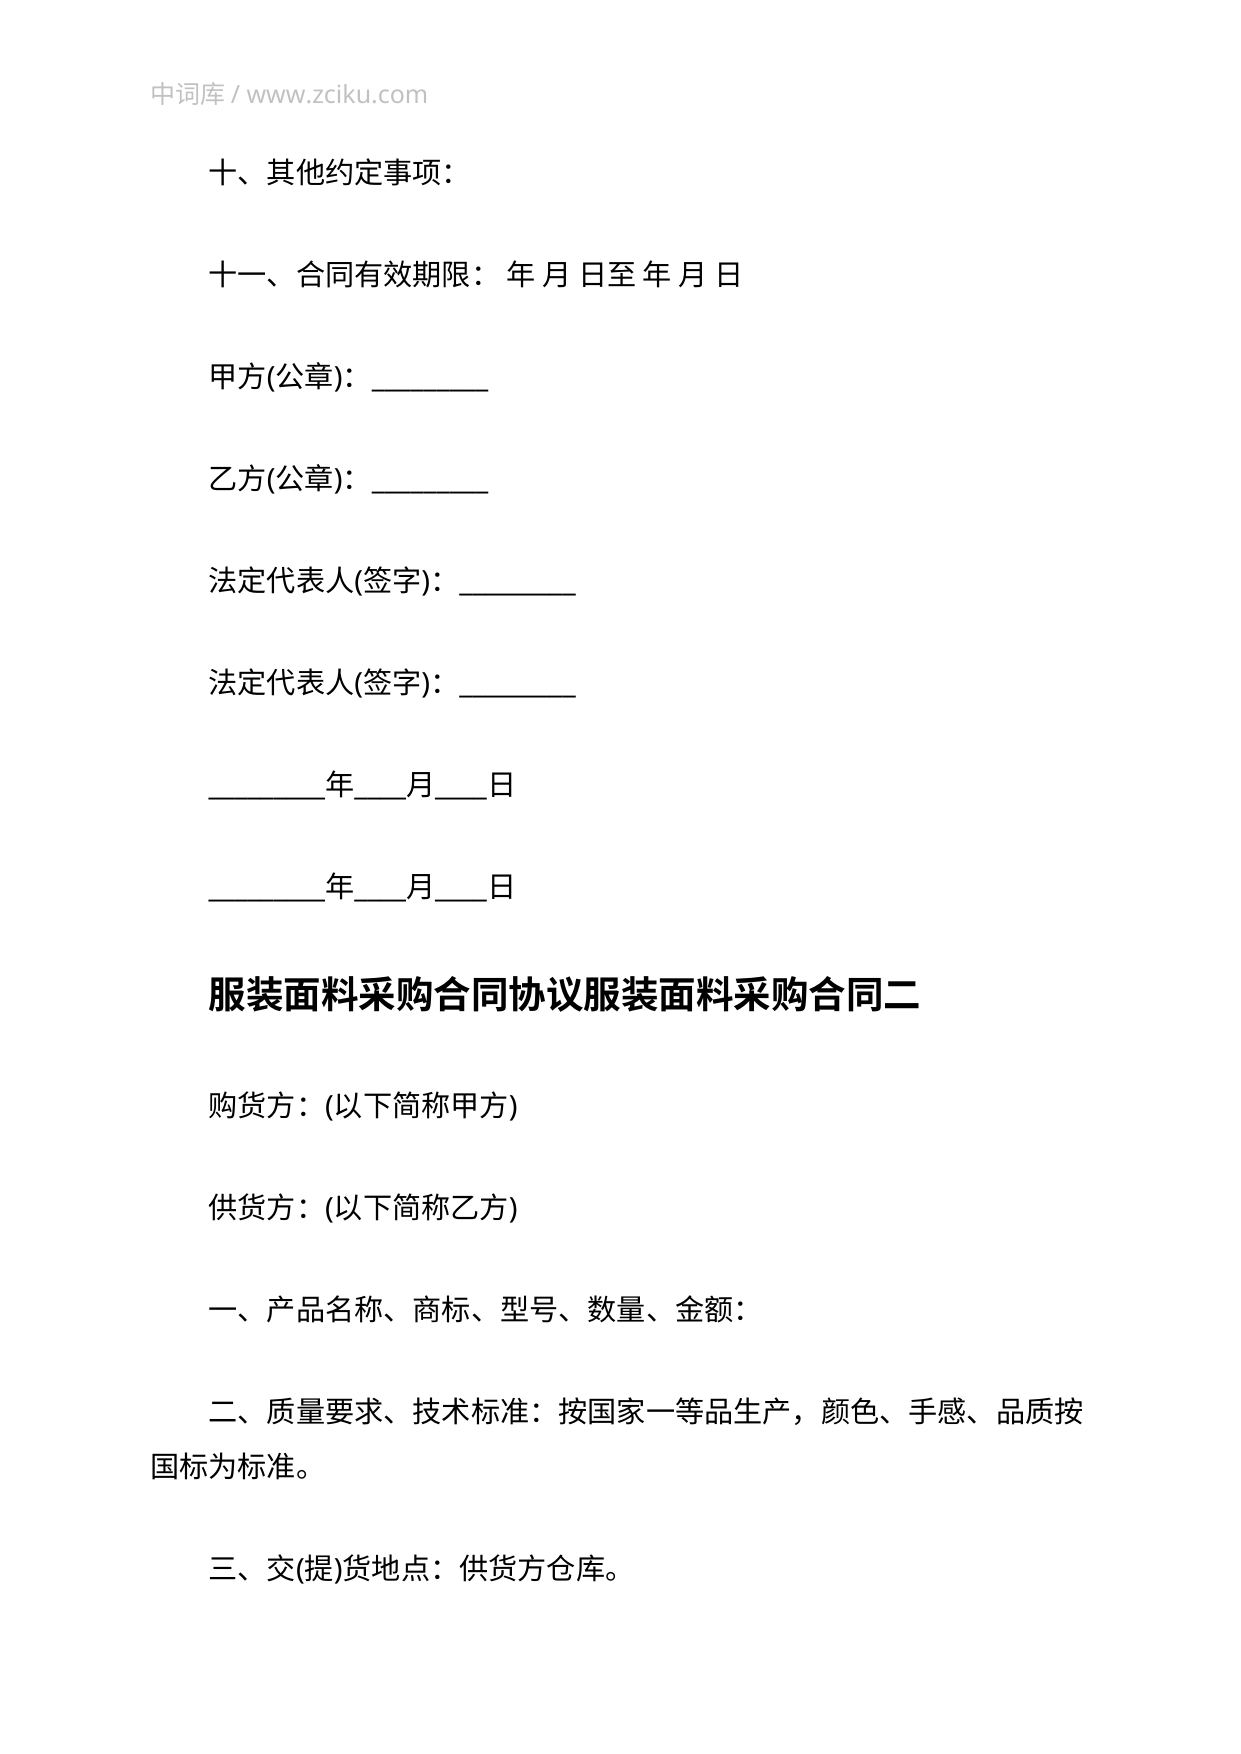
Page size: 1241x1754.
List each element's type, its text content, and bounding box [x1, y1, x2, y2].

text 二、质量要求、技术标准：按国家一等品生产，颜色、手感、品质按国标为标准。 [150, 1388, 1090, 1486]
text 十一、合同有效期限： 年 月 日至 年 月 日 [150, 252, 1090, 294]
text 服装面料采购合同协议服装面料采购合同二 [150, 965, 1090, 1020]
text 供货方：(以下简称乙方) [150, 1185, 1090, 1227]
text 乙方(公章)：_________ [150, 456, 1090, 498]
text 十、其他约定事项： [150, 150, 1090, 192]
text 三、交(提)货地点：供货方仓库。 [150, 1545, 1090, 1588]
text 购货方：(以下简称甲方) [150, 1083, 1090, 1125]
text 甲方(公章)：_________ [150, 353, 1090, 396]
text _________年____月____日 [150, 761, 1090, 804]
text 法定代表人(签字)：_________ [150, 659, 1090, 702]
text 法定代表人(签字)：_________ [150, 557, 1090, 600]
text _________年____月____日 [150, 863, 1090, 906]
text 一、产品名称、商标、型号、数量、金额： [150, 1287, 1090, 1329]
